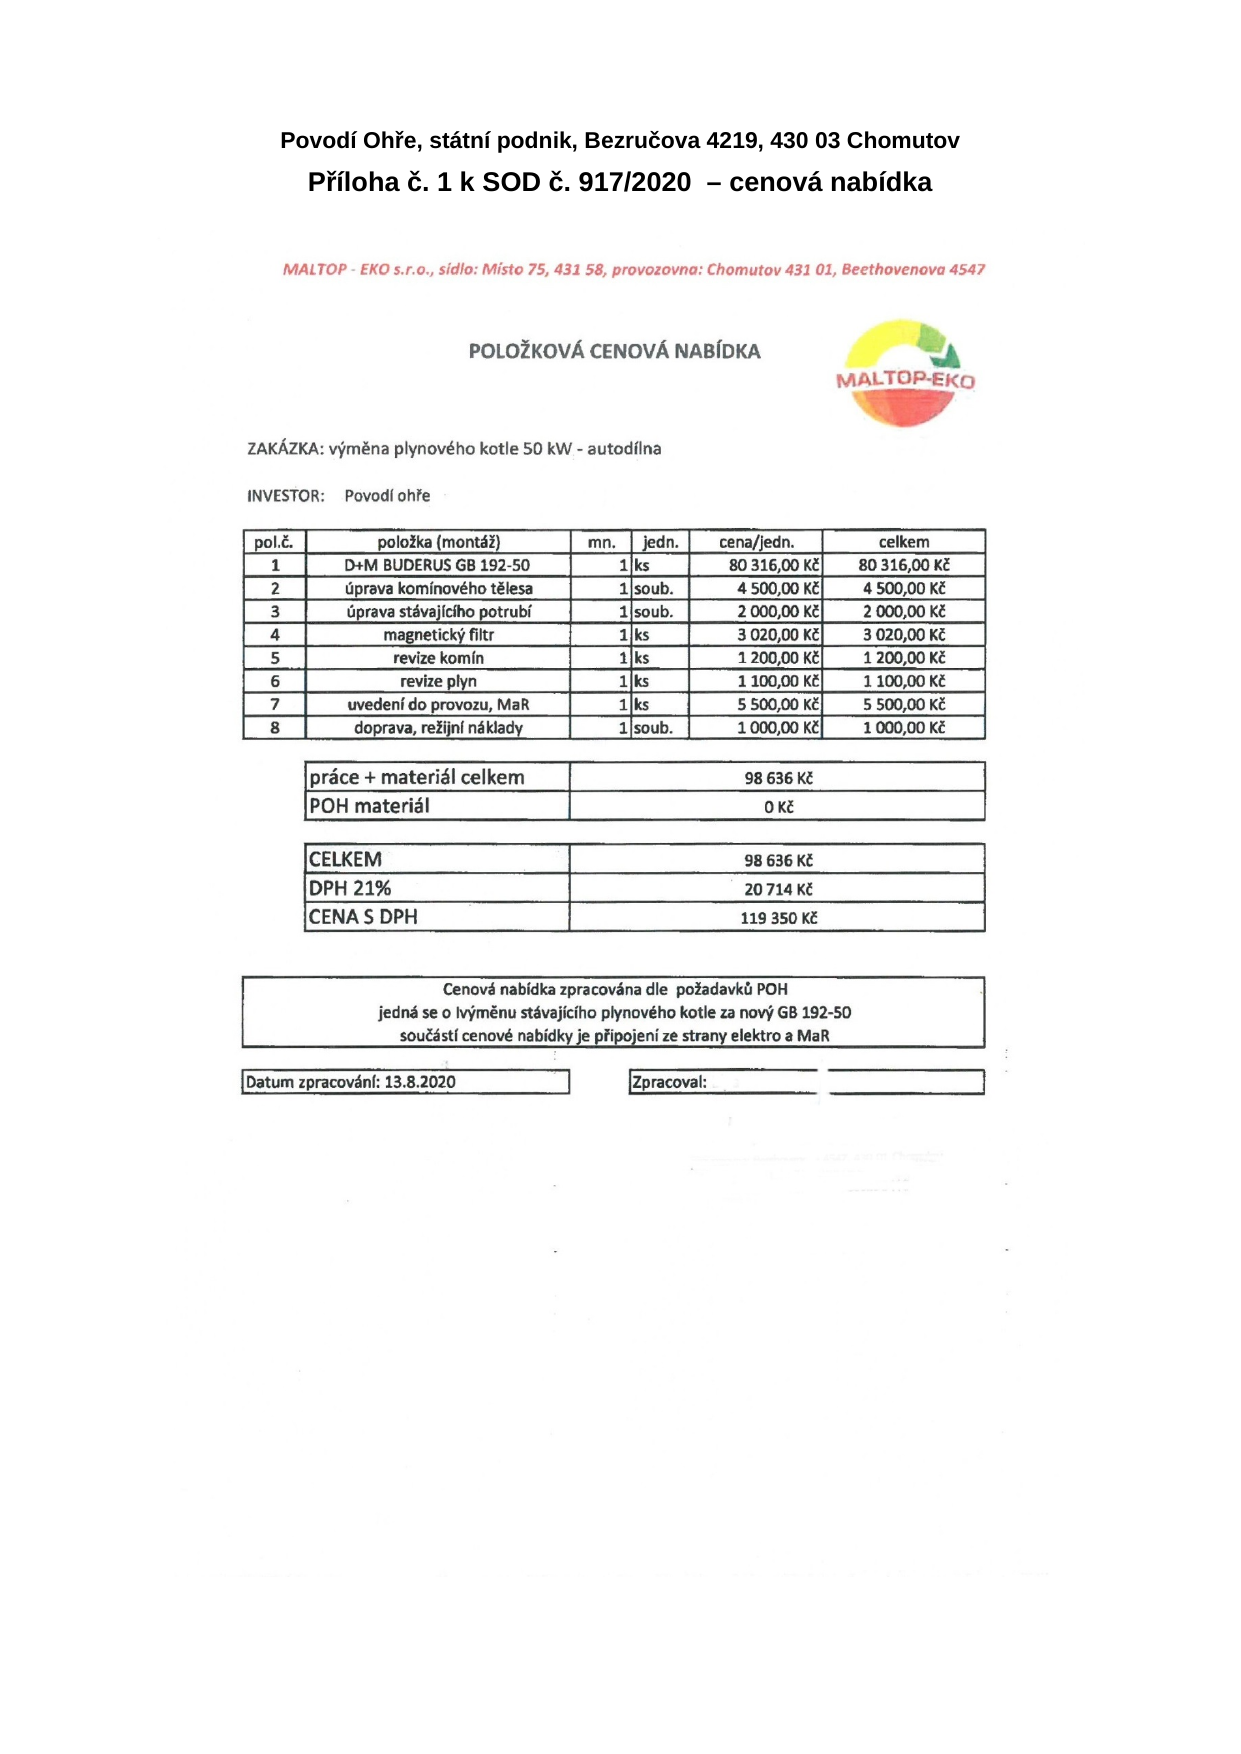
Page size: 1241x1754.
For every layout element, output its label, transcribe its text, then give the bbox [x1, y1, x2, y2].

text Povodí Ohře, státní podnik, Bezručova 4219, 430 03 Chomutov [118, 127, 1122, 153]
text Příloha č. 1 k SOD č. 917/2020 – cenová nabídka [118, 166, 1122, 197]
picture [155, 228, 1085, 1577]
